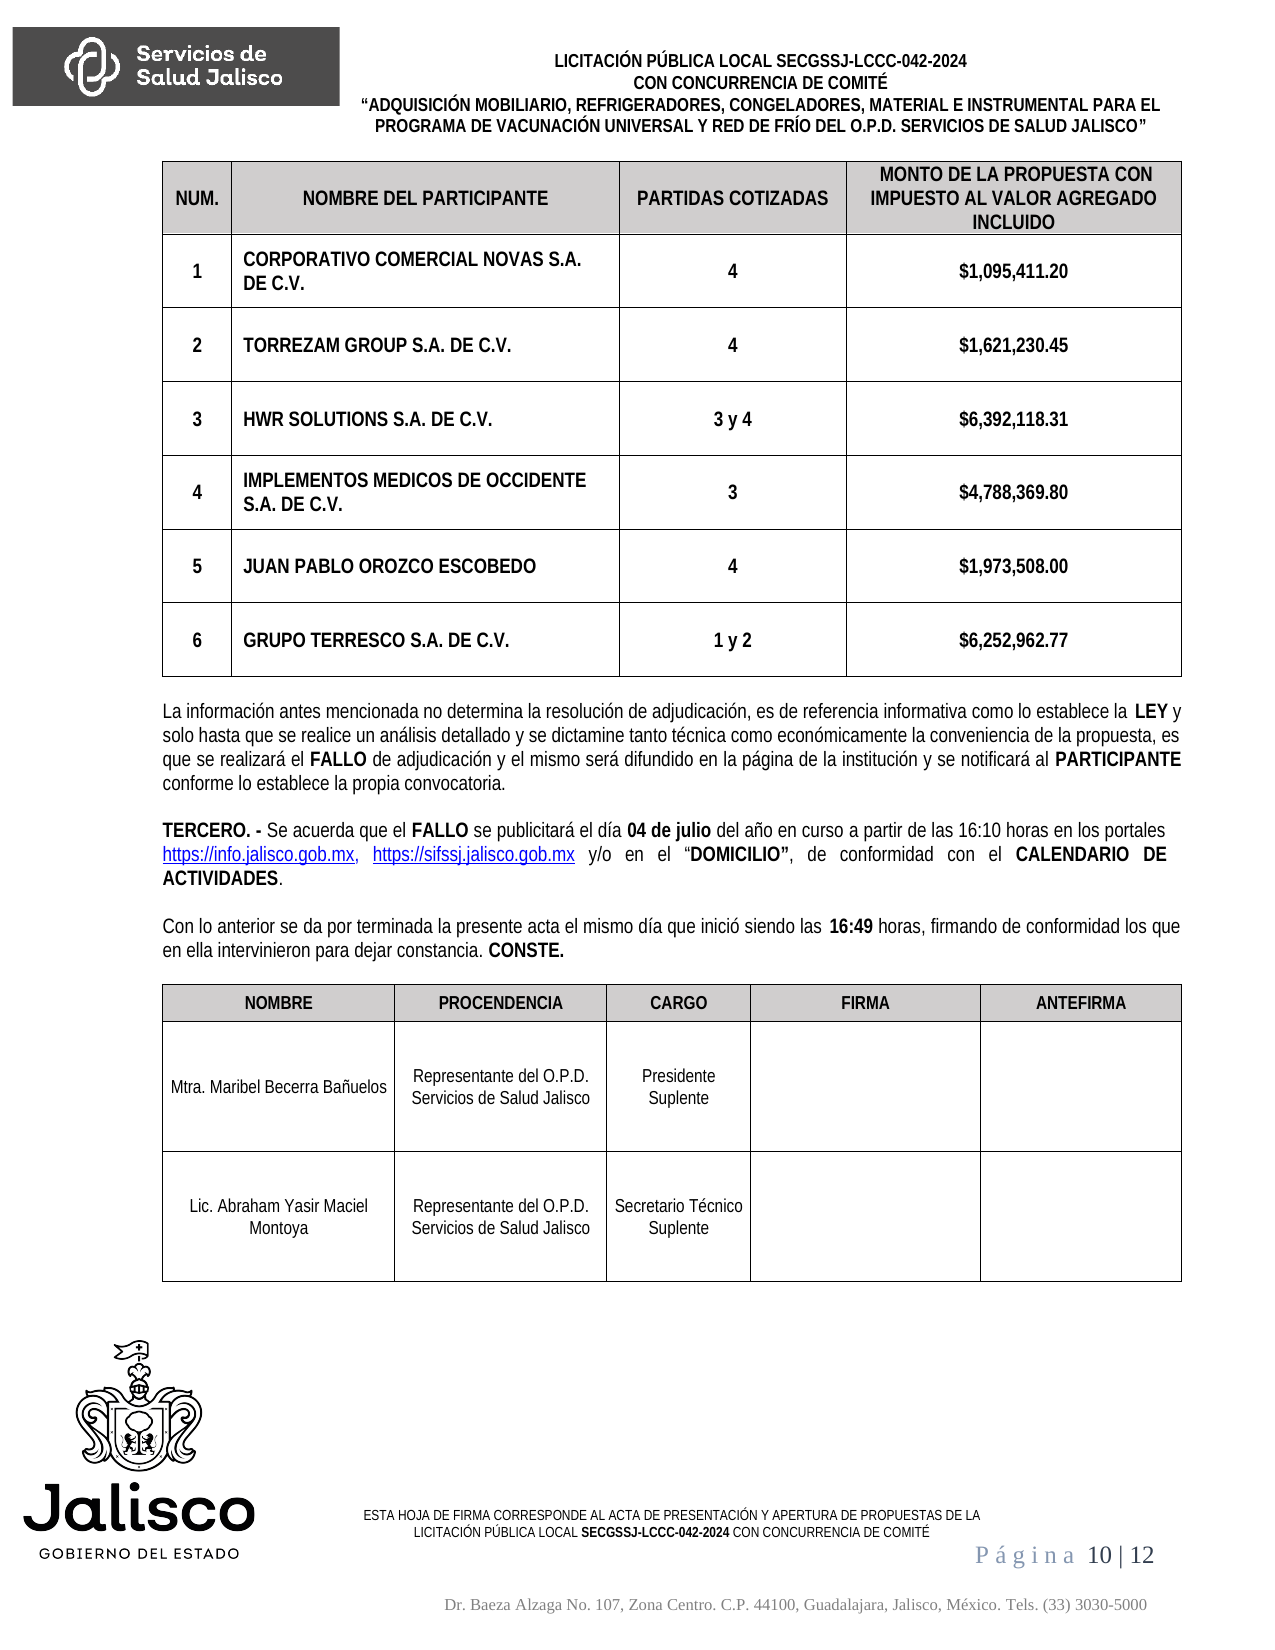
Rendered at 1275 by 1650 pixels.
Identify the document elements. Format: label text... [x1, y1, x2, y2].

table_cell $6,252,962.77 [847, 603, 1181, 676]
table_cell 1 [163, 235, 231, 307]
table_header FIRMA [751, 985, 980, 1021]
table_cell 3 [620, 456, 846, 528]
table_cell Representante del O.P.D. Servicios de Salud Jalisco [395, 1022, 606, 1151]
table_cell IMPLEMENTOS MEDICOS DE OCCIDENTE S.A. DE C.V. [232, 456, 619, 528]
table_cell $6,392,118.31 [847, 382, 1181, 455]
text TERCERO. - Se acuerda que el FALLO se publicitará el día 04 de julio del año en curso a partir de las 16:10 horas en los portales https://info.jalisco.gob.mx, https://sifssj.jalisco.gob.mx y/o en el “DOMICILIO”, de conformidad con el CALENDARIO DE ACTIVIDADES. [162, 818, 1167, 890]
table_cell GRUPO TERRESCO S.A. DE C.V. [232, 603, 619, 676]
table_header PROCENDENCIA [395, 985, 606, 1021]
table_cell [981, 1152, 1181, 1281]
table_cell Presidente Suplente [607, 1022, 750, 1151]
table_cell $1,973,508.00 [847, 530, 1181, 602]
table_cell 6 [163, 603, 231, 676]
table_cell [751, 1152, 980, 1281]
table_cell 3 [163, 382, 231, 455]
table_cell 5 [163, 530, 231, 602]
table_cell 4 [620, 235, 846, 307]
table_cell 4 [163, 456, 231, 528]
table_cell HWR SOLUTIONS S.A. DE C.V. [232, 382, 619, 455]
table_cell 4 [620, 308, 846, 381]
table_cell Secretario Técnico Suplente [607, 1152, 750, 1281]
picture [23, 1340, 255, 1559]
table_cell 3 y 4 [620, 382, 846, 455]
table_cell 4 [620, 530, 846, 602]
table_cell [751, 1022, 980, 1151]
table_cell TORREZAM GROUP S.A. DE C.V. [232, 308, 619, 381]
table_header MONTO DE LA PROPUESTA CON IMPUESTO AL VALOR AGREGADO INCLUIDO [847, 162, 1181, 233]
table_cell CORPORATIVO COMERCIAL NOVAS S.A. DE C.V. [232, 235, 619, 307]
table_header NUM. [163, 162, 231, 233]
table_header ANTEFIRMA [981, 985, 1181, 1021]
table_cell $1,095,411.20 [847, 235, 1181, 307]
table_header NOMBRE [163, 985, 394, 1021]
table_cell 1 y 2 [620, 603, 846, 676]
table_cell 2 [163, 308, 231, 381]
table_header NOMBRE DEL PARTICIPANTE [232, 162, 619, 233]
table_cell JUAN PABLO OROZCO ESCOBEDO [232, 530, 619, 602]
table_cell $1,621,230.45 [847, 308, 1181, 381]
text Con lo anterior se da por terminada la presente acta el mismo día que inició siendo las 16:49 horas, firmando de conformidad los que en ella intervinieron para dejar constancia. CONSTE. [162, 914, 1181, 962]
text La información antes mencionada no determina la resolución de adjudicación, es de referencia informativa como lo establece la LEY y solo hasta que se realice un análisis detallado y se dictamine tanto técnica como económicamente la conveniencia de la propuesta, es que se realizará el FALLO de adjudicación y el mismo será difundido en la página de la institución y se notificará al PARTICIPANTE conforme lo establece la propia convocatoria. [162, 699, 1181, 794]
table_header PARTIDAS COTIZADAS [620, 162, 846, 233]
table_cell $4,788,369.80 [847, 456, 1181, 528]
picture [12, 27, 340, 106]
table_cell Lic. Abraham Yasir Maciel Montoya [163, 1152, 394, 1281]
table_cell [981, 1022, 1181, 1151]
table_cell Mtra. Maribel Becerra Bañuelos [163, 1022, 394, 1151]
table_cell Representante del O.P.D. Servicios de Salud Jalisco [395, 1152, 606, 1281]
table_header CARGO [607, 985, 750, 1021]
